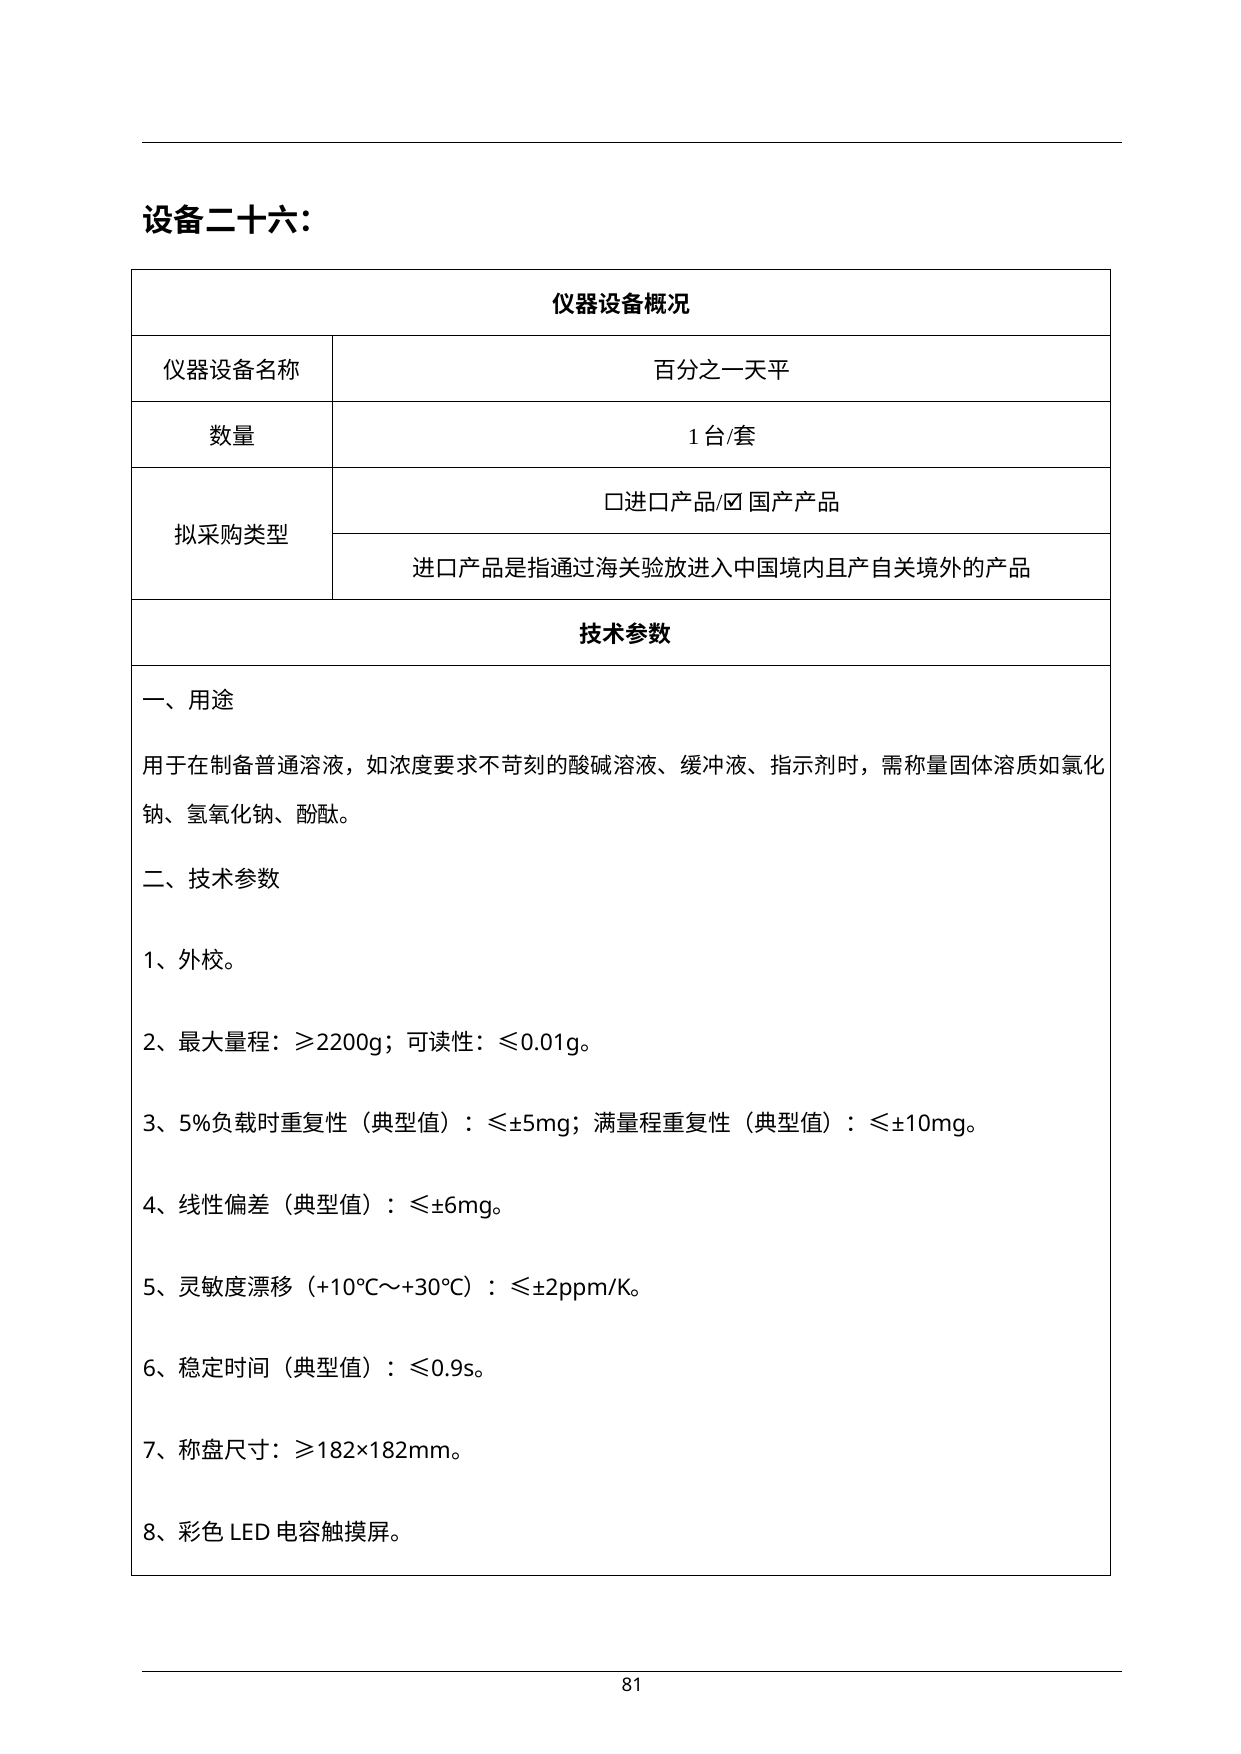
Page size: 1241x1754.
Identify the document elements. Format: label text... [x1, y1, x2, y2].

table_cell 1台/套 [333, 402, 1110, 467]
table_cell 拟采购类型 [132, 468, 332, 599]
table_cell 仪器设备名称 [132, 336, 332, 401]
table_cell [132, 666, 1110, 1575]
table_cell 进口产品是指通过海关验放进入中国境内且产自关境外的产品 [333, 534, 1110, 599]
table_cell 百分之一天平 [333, 336, 1110, 401]
table_header 仪器设备概况 [132, 270, 1110, 335]
table_cell 技术参数 [132, 600, 1110, 665]
table_cell 数量 [132, 402, 332, 467]
table_cell 进口产品/国产产品 [333, 468, 1110, 533]
